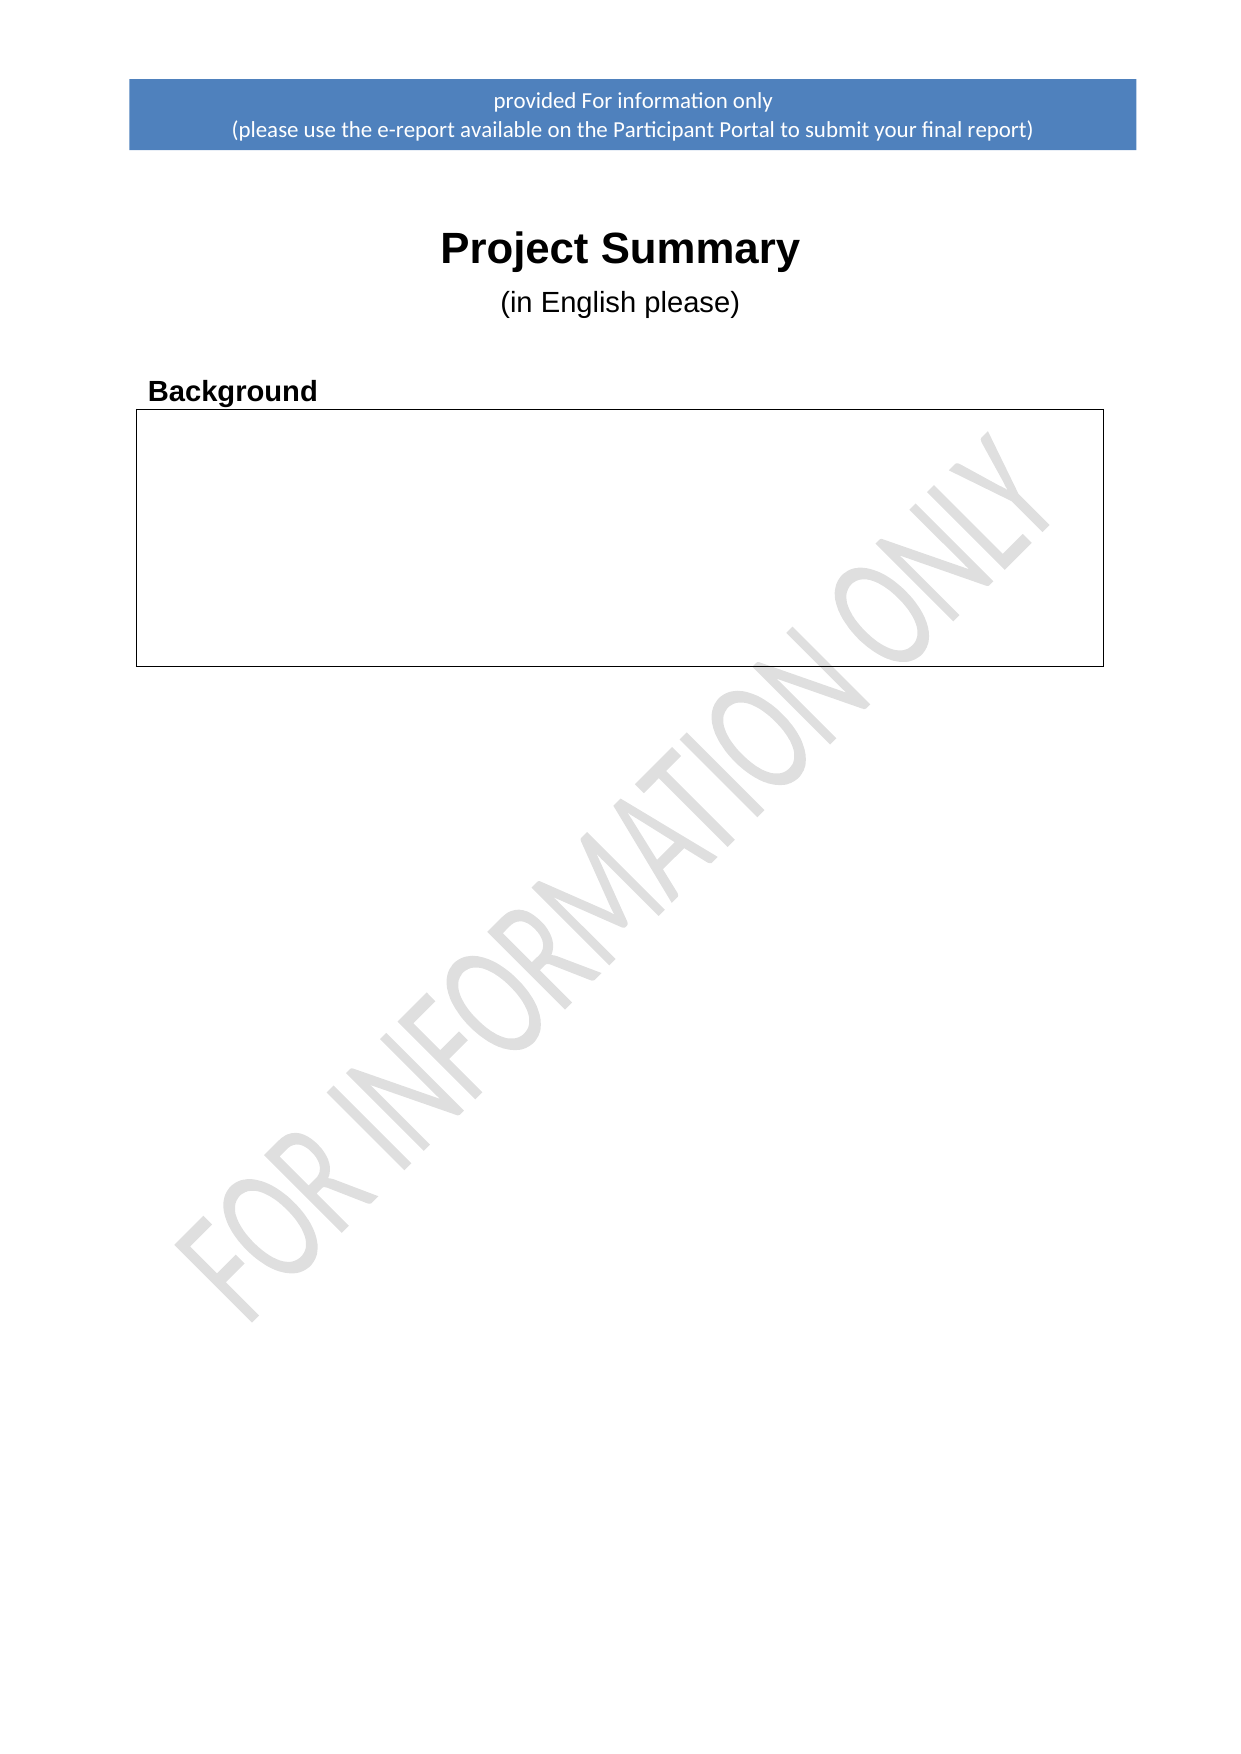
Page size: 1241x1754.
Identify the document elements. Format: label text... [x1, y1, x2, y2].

table_header [137, 410, 1103, 666]
subtitle (in English please) [148, 274, 1093, 323]
subtitle Background [148, 372, 1093, 409]
subtitle Project Summary [148, 225, 1093, 274]
